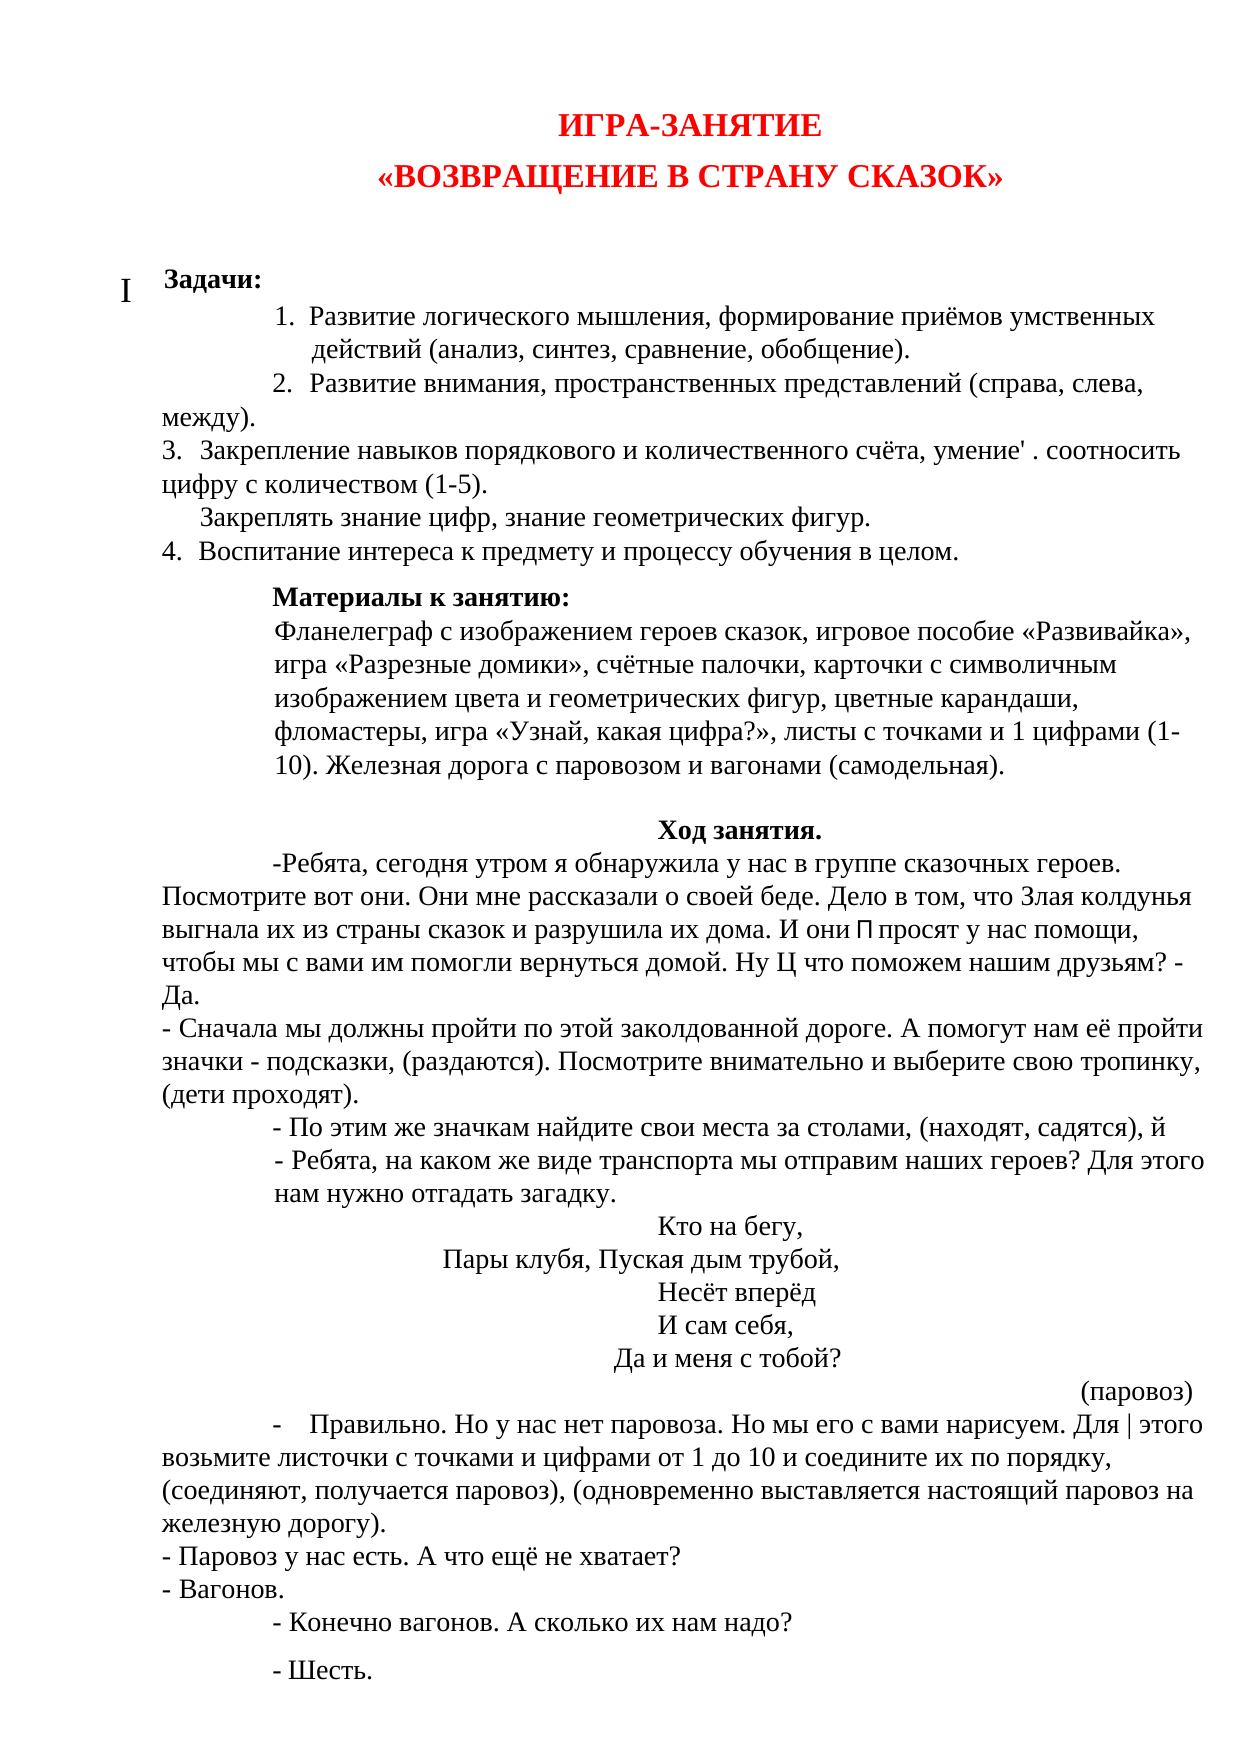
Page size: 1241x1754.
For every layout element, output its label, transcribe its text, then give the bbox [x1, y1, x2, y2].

list Конечно вагонов. А сколько их нам надо? [162, 1605, 1221, 1638]
text Материалы к занятию: [162, 580, 1221, 613]
list По этим же значкам найдите свои места за столами, (находят, садятся), й [162, 1110, 1221, 1143]
list Сначала мы должны пройти по этой заколдованной дороге. А помогут нам её пройти значки - подсказки, (раздаются). Посмотрите внимательно и выберите свою тропинку, (дети проходят). [162, 1011, 1217, 1110]
text И сам себя, [657, 1308, 1221, 1341]
text «ВОЗВРАЩЕНИЕ В СТРАНУ СКАЗОК» [164, 147, 1217, 197]
text Кто на бегу, [657, 1209, 1221, 1242]
list Правильно. Но у нас нет паровоза. Но мы его с вами нарисуем. Для | этого возьмите листочки с точками и цифрами от 1 до 10 и соедините их по порядку, (соединяют, получается паровоз), (одновременно выставляется настоящий паровоз на железную дорогу). [162, 1407, 1217, 1539]
text Фланелеграф с изображением героев сказок, игровое пособие «Развивайка», игра «Разрезные домики», счётные палочки, карточки с символичным изображением цвета и геометрических фигур, цветные карандаши, фломастеры, игра «Узнай, какая цифра?», листы с точками и 1 цифрами (1-10). Железная дорога с паровозом и вагонами (самодельная). [274, 613, 1217, 781]
text Да и меня с тобой? [614, 1341, 1221, 1374]
list Развитие внимания, пространственных представлений (справа, слева, между). [162, 366, 1217, 433]
text Пары клубя, Пуская дым трубой, [162, 1242, 1121, 1275]
list Паровоз у нас есть. А что ещё не хватает? [162, 1539, 1221, 1572]
text Ход занятия. [657, 813, 1221, 846]
list Шесть. [162, 1638, 1217, 1690]
list Вагонов. [162, 1572, 1221, 1605]
list Воспитание интереса к предмету и процессу обучения в целом. [162, 533, 1221, 567]
text -Ребята, сегодня утром я обнаружила у нас в группе сказочных героев. Посмотрите вот они. Они мне рассказали о своей беде. Дело в том, что Злая колдунья выгнала их из страны сказок и разрушила их дома. И они П просят у нас помощи, чтобы мы с вами им помогли вернуться домой. Ну Ц что поможем нашим друзьям? -Да. [162, 846, 1217, 1011]
text ИГРА-ЗАНЯТИЕ [164, 96, 1217, 147]
list Развитие логического мышления, формирование приёмов умственных действий (анализ, синтез, сравнение, обобщение). [274, 298, 1217, 366]
text Несёт вперёд [657, 1275, 1221, 1308]
list Закрепление навыков порядкового и количественного счёта, умение' . соотносить цифру с количеством (1-5). Закреплять знание цифр, знание геометрических фигур. [162, 433, 1217, 533]
text Задачи: [164, 248, 1217, 298]
text (паровоз) [1080, 1374, 1221, 1407]
list Ребята, на каком же виде транспорта мы отправим наших героев? Для этого нам нужно отгадать загадку. [274, 1143, 1217, 1209]
